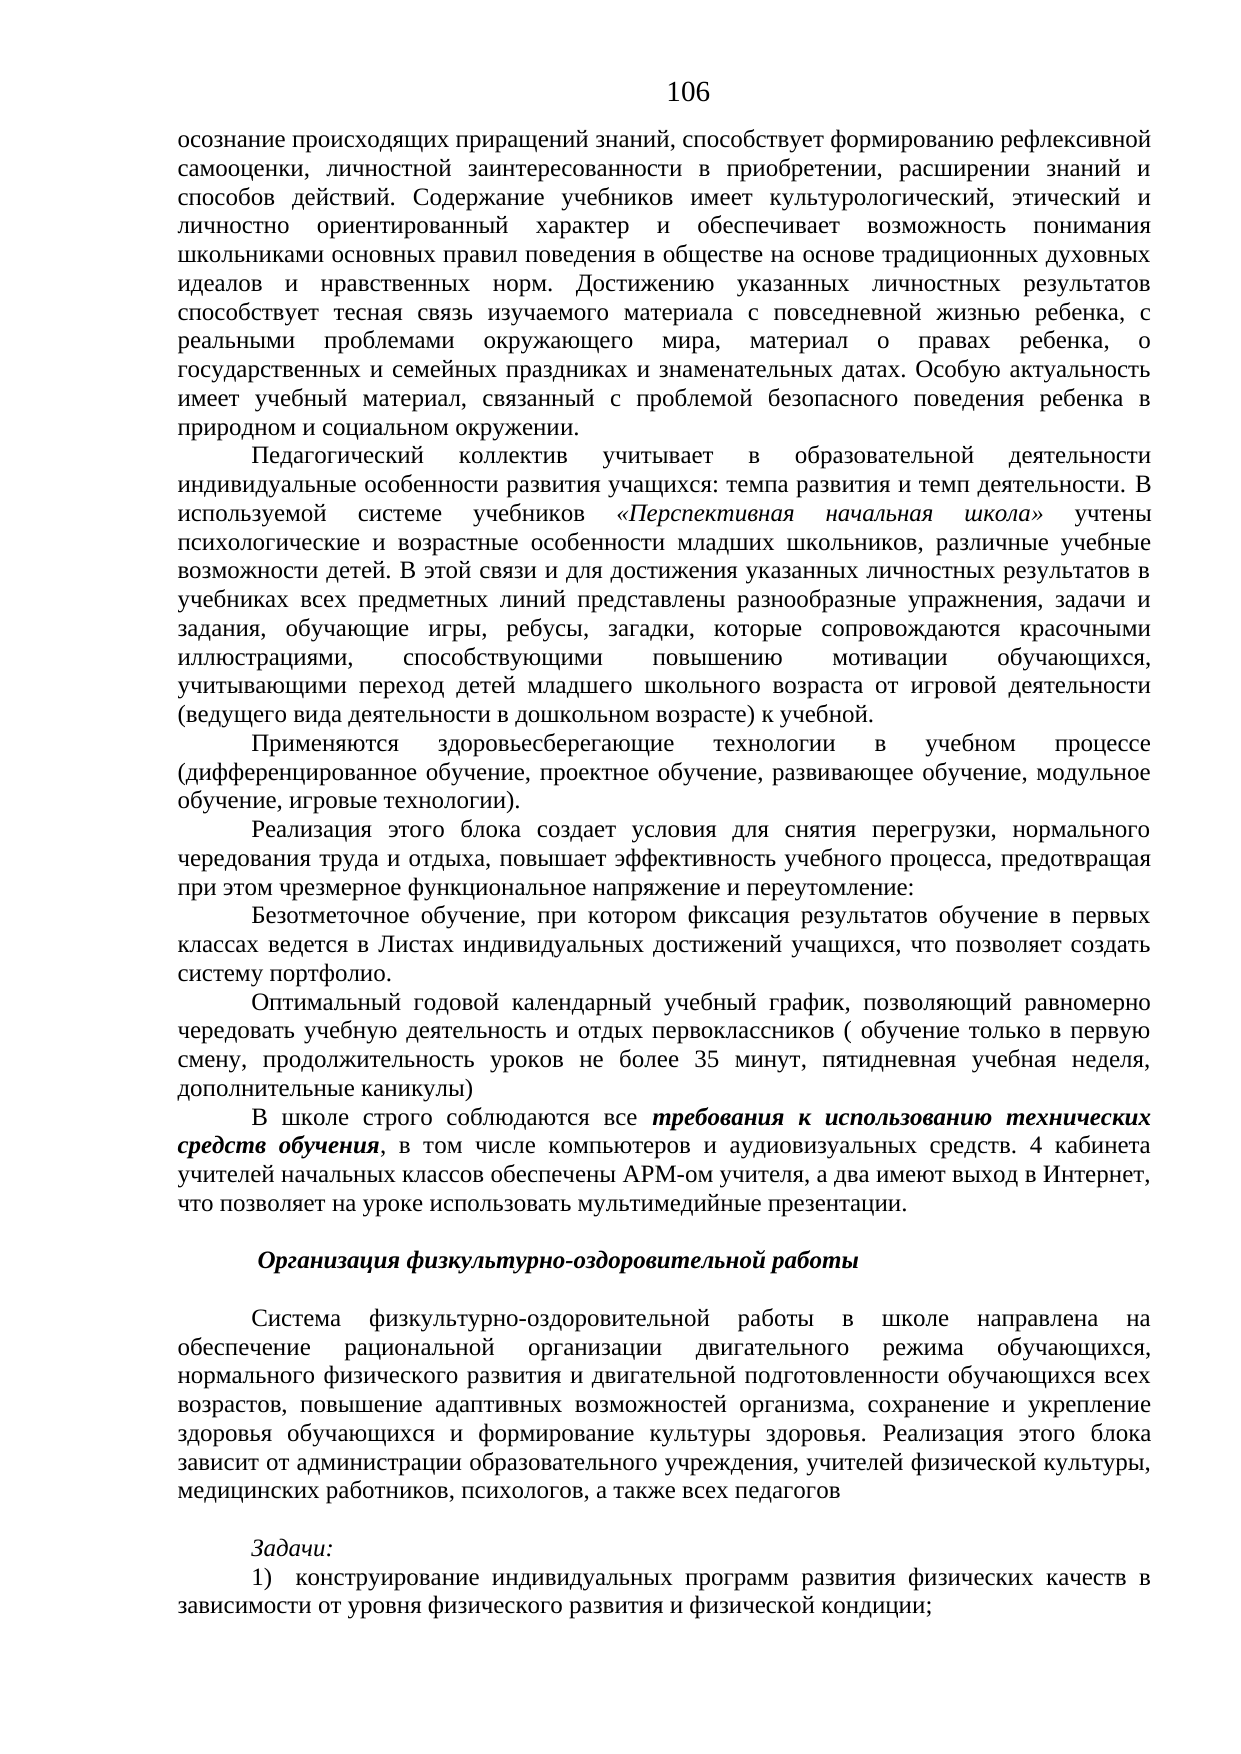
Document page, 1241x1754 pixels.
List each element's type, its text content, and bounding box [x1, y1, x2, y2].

list конструирование индивидуальных программ развития физических качеств в зависимости от уровня физического развития и физической кондиции; [177, 1562, 1152, 1619]
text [177, 124, 1152, 440]
text Система физкультурно-оздоровительной работы в школе направлена на обеспечение рациональной организации двигательного режима обучающихся, нормального физического развития и двигательной подготовленности обучающихся всех возрастов, повышение адаптивных возможностей организма, сохранение и укрепление здоровья обучающихся и формирование культуры здоровья. Реализация этого блока зависит от администрации образовательного учреждения, учителей физической культуры, медицинских работников, психологов, а также всех педагогов [177, 1303, 1152, 1504]
text Задачи: [177, 1533, 1152, 1562]
text Применяются здоровьесберегающие технологии в учебном процессе (дифференцированное обучение, проектное обучение, развивающее обучение, модульное обучение, игровые технологии). [177, 728, 1152, 814]
text В школе строго соблюдаются все требования к использованию технических средств обучения, в том числе компьютеров и аудиовизуальных средств. 4 кабинета учителей начальных классов обеспечены АРМ-ом учителя, а два имеют выход в Интернет, что позволяет на уроке использовать мультимедийные презентации. [177, 1102, 1152, 1217]
text Педагогический коллектив учитывает в образовательной деятельности индивидуальные особенности развития учащихся: темпа развития и темп деятельности. В используемой системе учебников «Перспективная начальная школа» учтены психологические и возрастные особенности младших школьников, различные учебные возможности детей. В этой связи и для достижения указанных личностных результатов в учебниках всех предметных линий представлены разнообразные упражнения, задачи и задания, обучающие игры, ребусы, загадки, которые сопровождаются красочными иллюстрациями, способствующими повышению мотивации обучающихся, учитывающими переход детей младшего школьного возраста от игровой деятельности (ведущего вида деятельности в дошкольном возрасте) к учебной. [177, 440, 1152, 728]
text Оптимальный годовой календарный учебный график, позволяющий равномерно чередовать учебную деятельность и отдых первоклассников ( обучение только в первую смену, продолжительность уроков не более 35 минут, пятидневная учебная неделя, дополнительные каникулы) [177, 987, 1152, 1102]
text Безотметочное обучение, при котором фиксация результатов обучение в первых классах ведется в Листах индивидуальных достижений учащихся, что позволяет создать систему портфолио. [177, 900, 1152, 987]
text Организация физкультурно-оздоровительной работы [177, 1245, 1152, 1274]
text Реализация этого блока создает условия для снятия перегрузки, нормального чередования труда и отдыха, повышает эффективность учебного процесса, предотвращая при этом чрезмерное функциональное напряжение и переутомление: [177, 814, 1152, 900]
